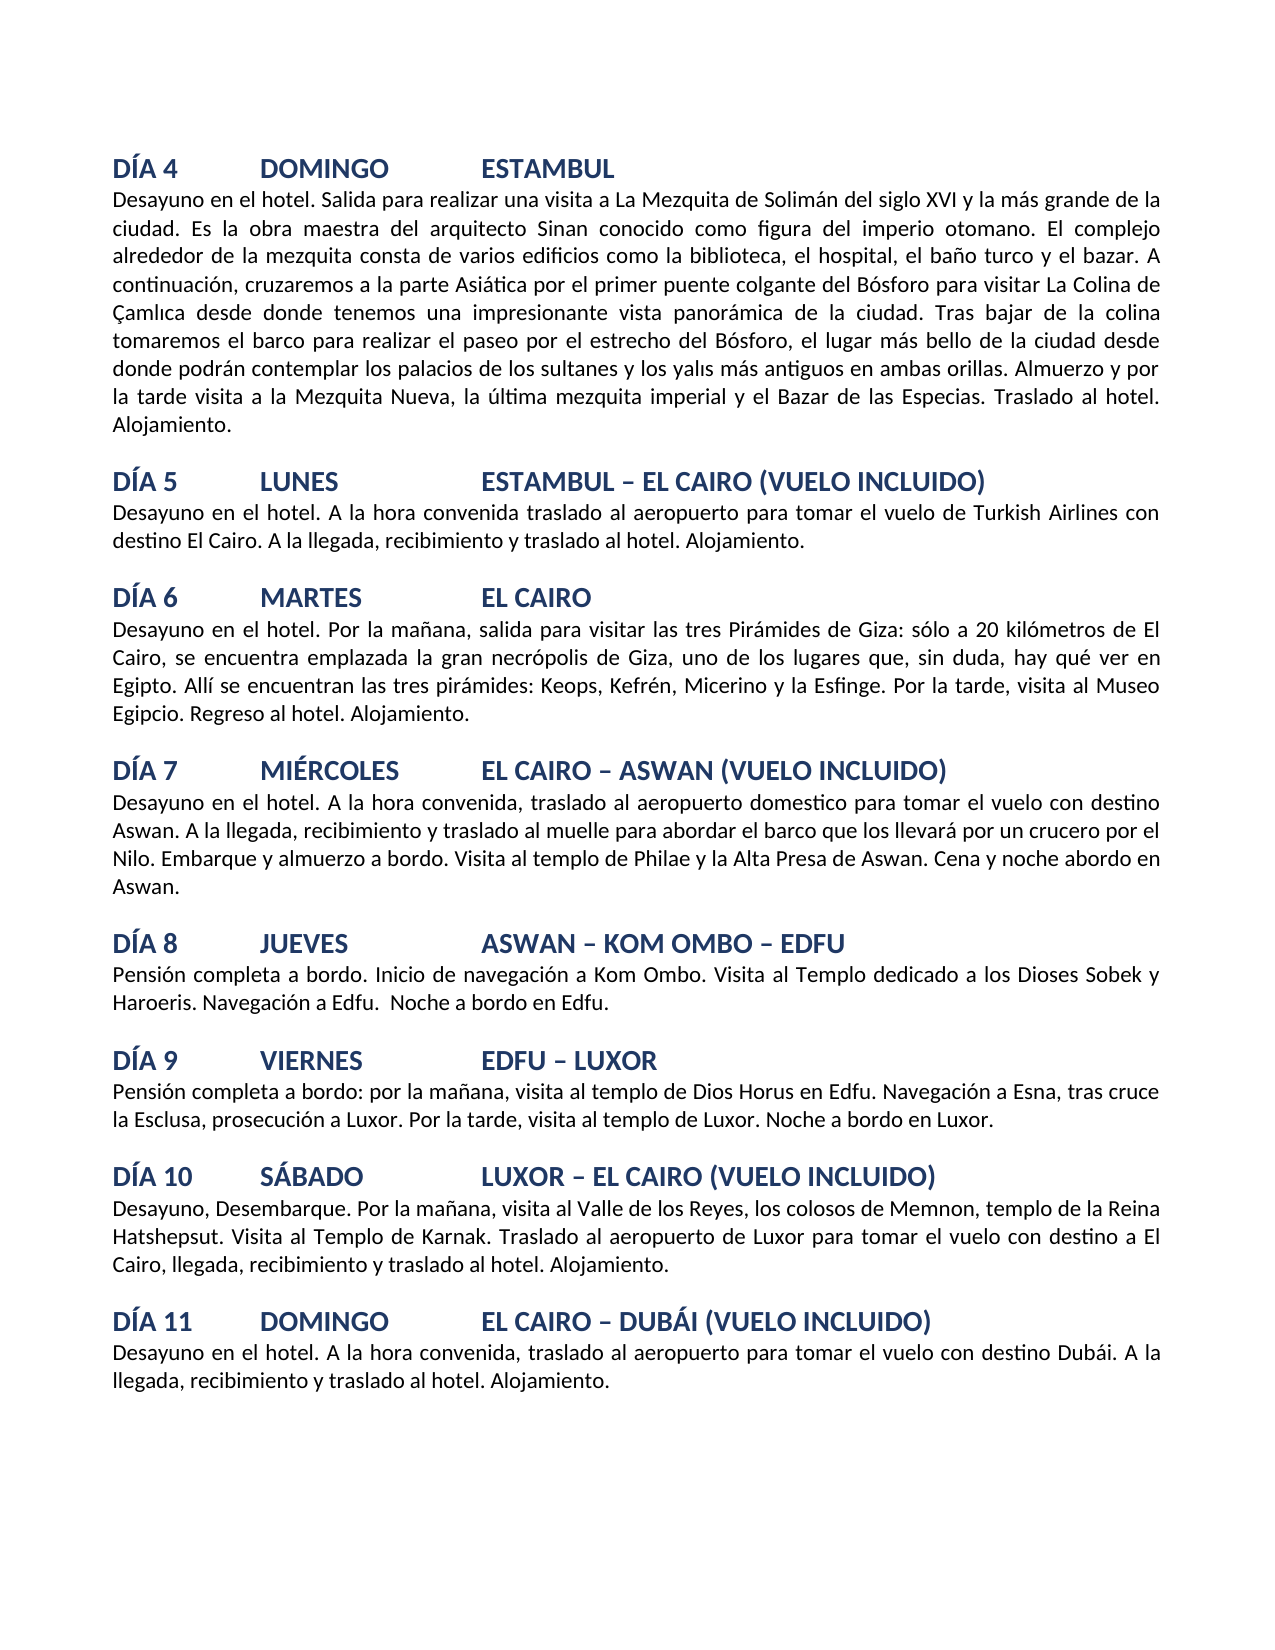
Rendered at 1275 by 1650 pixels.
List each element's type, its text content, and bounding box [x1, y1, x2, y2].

text DÍA 9 VIERNES EDFU – LUXOR [112, 1042, 1162, 1077]
text DÍA 11 DOMINGO EL CAIRO – DUBÁI (VUELO INCLUIDO) [112, 1303, 1162, 1338]
text DÍA 7 MIÉRCOLES EL CAIRO – ASWAN (VUELO INCLUIDO) [112, 752, 1162, 788]
text DÍA 4 DOMINGO ESTAMBUL [112, 150, 1162, 186]
text DÍA 5 LUNES ESTAMBUL – EL CAIRO (VUELO INCLUIDO) [112, 463, 1162, 498]
text Desayuno en el hotel. Salida para realizar una visita a La Mezquita de Solimán del siglo XVI y la más grande de la ciudad. Es la obra maestra del arquitecto Sinan conocido como figura del imperio otomano. El complejo alrededor de la mezquita consta de varios edificios como la biblioteca, el hospital, el baño turco y el bazar. A continuación, cruzaremos a la parte Asiática por el primer puente colgante del Bósforo para visitar La Colina de Çamlıca desde donde tenemos una impresionante vista panorámica de la ciudad. Tras bajar de la colina tomaremos el barco para realizar el paseo por el estrecho del Bósforo, el lugar más bello de la ciudad desde donde podrán contemplar los palacios de los sultanes y los yalıs más antiguos en ambas orillas. Almuerzo y por la tarde visita a la Mezquita Nueva, la última mezquita imperial y el Bazar de las Especias. Traslado al hotel. Alojamiento. [112, 186, 1162, 438]
text DÍA 10 SÁBADO LUXOR – EL CAIRO (VUELO INCLUIDO) [112, 1158, 1162, 1194]
text Desayuno en el hotel. Por la mañana, salida para visitar las tres Pirámides de Giza: sólo a 20 kilómetros de El Cairo, se encuentra emplazada la gran necrópolis de Giza, uno de los lugares que, sin duda, hay qué ver en Egipto. Allí se encuentran las tres pirámides: Keops, Kefrén, Micerino y la Esfinge. Por la tarde, visita al Museo Egipcio. Regreso al hotel. Alojamiento. [112, 615, 1162, 727]
text Desayuno en el hotel. A la hora convenida, traslado al aeropuerto para tomar el vuelo con destino Dubái. A la llegada, recibimiento y traslado al hotel. Alojamiento. [112, 1338, 1162, 1394]
text Desayuno en el hotel. A la hora convenida, traslado al aeropuerto domestico para tomar el vuelo con destino Aswan. A la llegada, recibimiento y traslado al muelle para abordar el barco que los llevará por un crucero por el Nilo. Embarque y almuerzo a bordo. Visita al templo de Philae y la Alta Presa de Aswan. Cena y noche abordo en Aswan. [112, 788, 1162, 900]
text DÍA 8 JUEVES ASWAN – KOM OMBO – EDFU [112, 925, 1162, 961]
text Pensión completa a bordo: por la mañana, visita al templo de Dios Horus en Edfu. Navegación a Esna, tras cruce la Esclusa, prosecución a Luxor. Por la tarde, visita al templo de Luxor. Noche a bordo en Luxor. [112, 1077, 1162, 1133]
text Desayuno en el hotel. A la hora convenida traslado al aeropuerto para tomar el vuelo de Turkish Airlines con destino El Cairo. A la llegada, recibimiento y traslado al hotel. Alojamiento. [112, 498, 1162, 554]
text Pensión completa a bordo. Inicio de navegación a Kom Ombo. Visita al Templo dedicado a los Dioses Sobek y Haroeris. Navegación a Edfu. Noche a bordo en Edfu. [112, 961, 1162, 1017]
text DÍA 6 MARTES EL CAIRO [112, 579, 1162, 615]
text Desayuno, Desembarque. Por la mañana, visita al Valle de los Reyes, los colosos de Memnon, templo de la Reina Hatshepsut. Visita al Templo de Karnak. Traslado al aeropuerto de Luxor para tomar el vuelo con destino a El Cairo, llegada, recibimiento y traslado al hotel. Alojamiento. [112, 1194, 1162, 1278]
